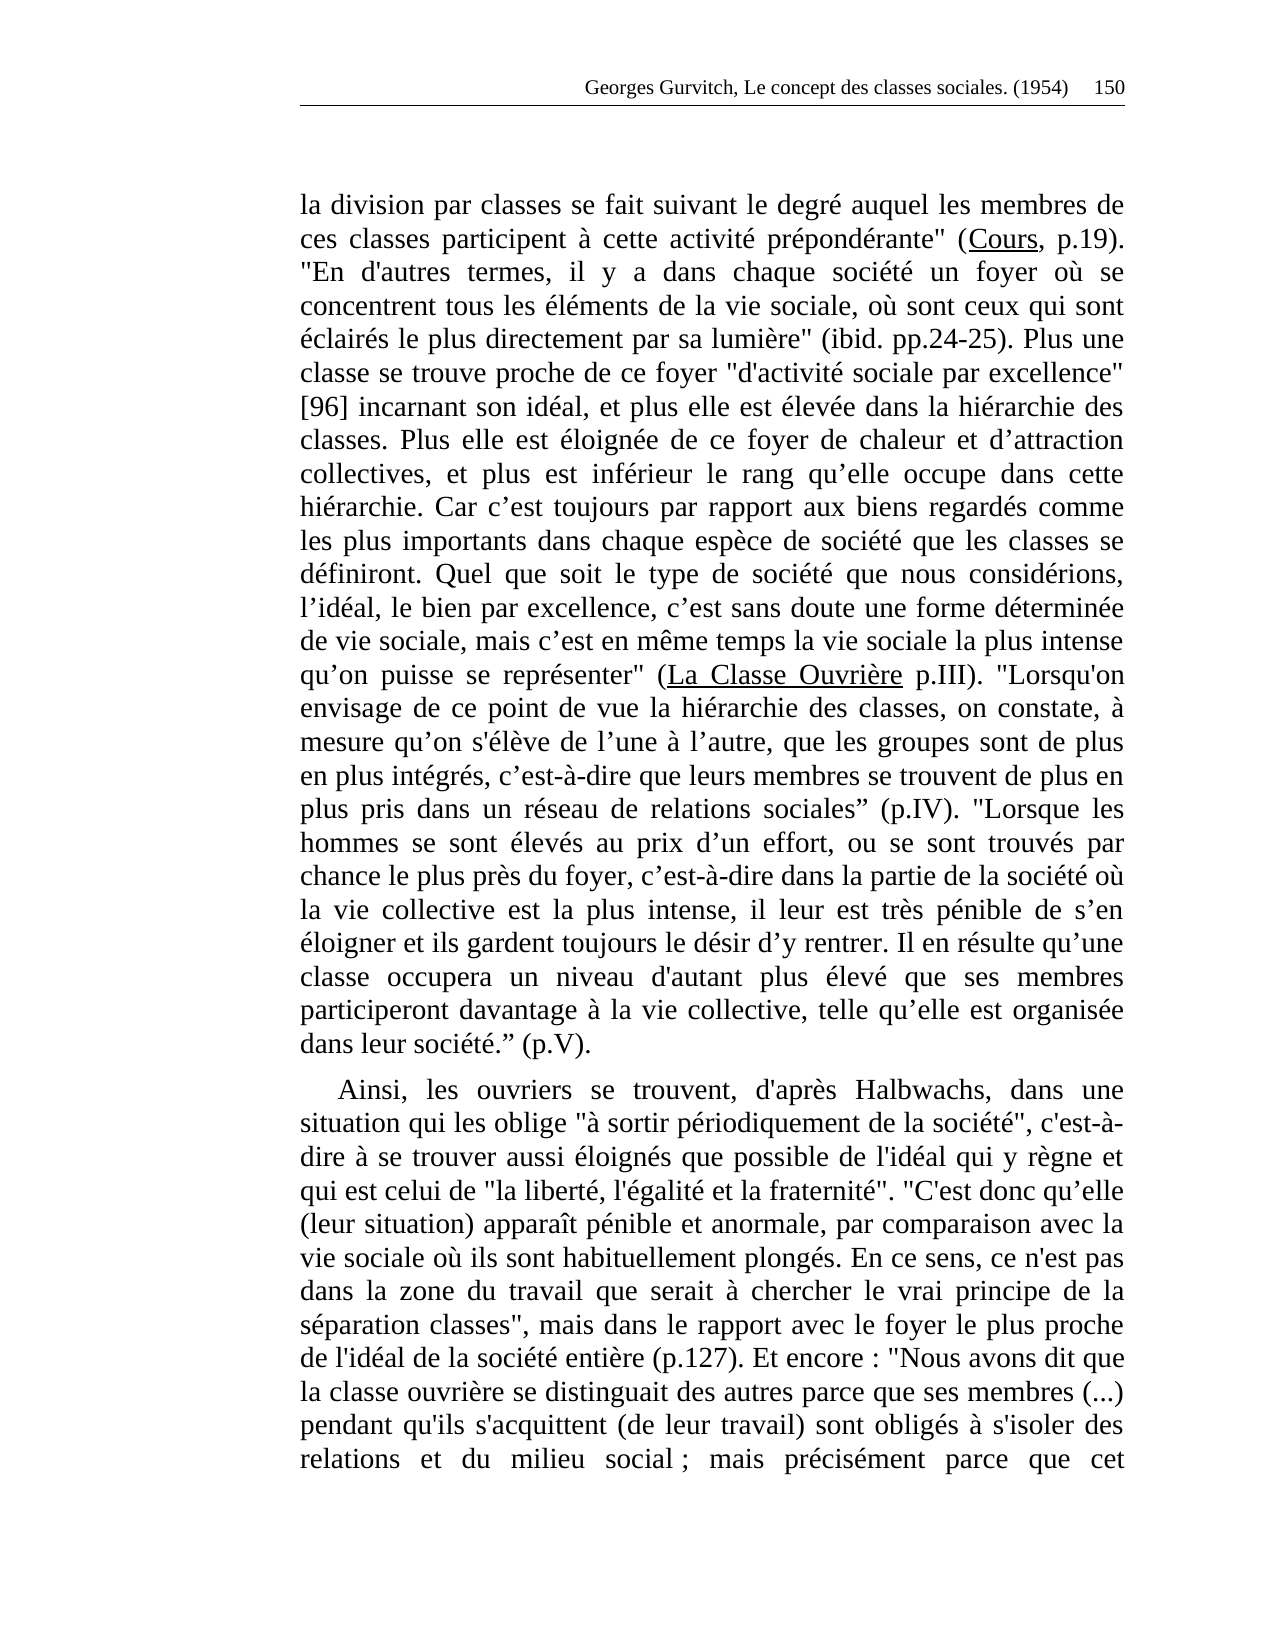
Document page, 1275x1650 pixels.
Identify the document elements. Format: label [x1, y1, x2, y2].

text [300, 1072, 1125, 1474]
text [300, 187, 1125, 1059]
